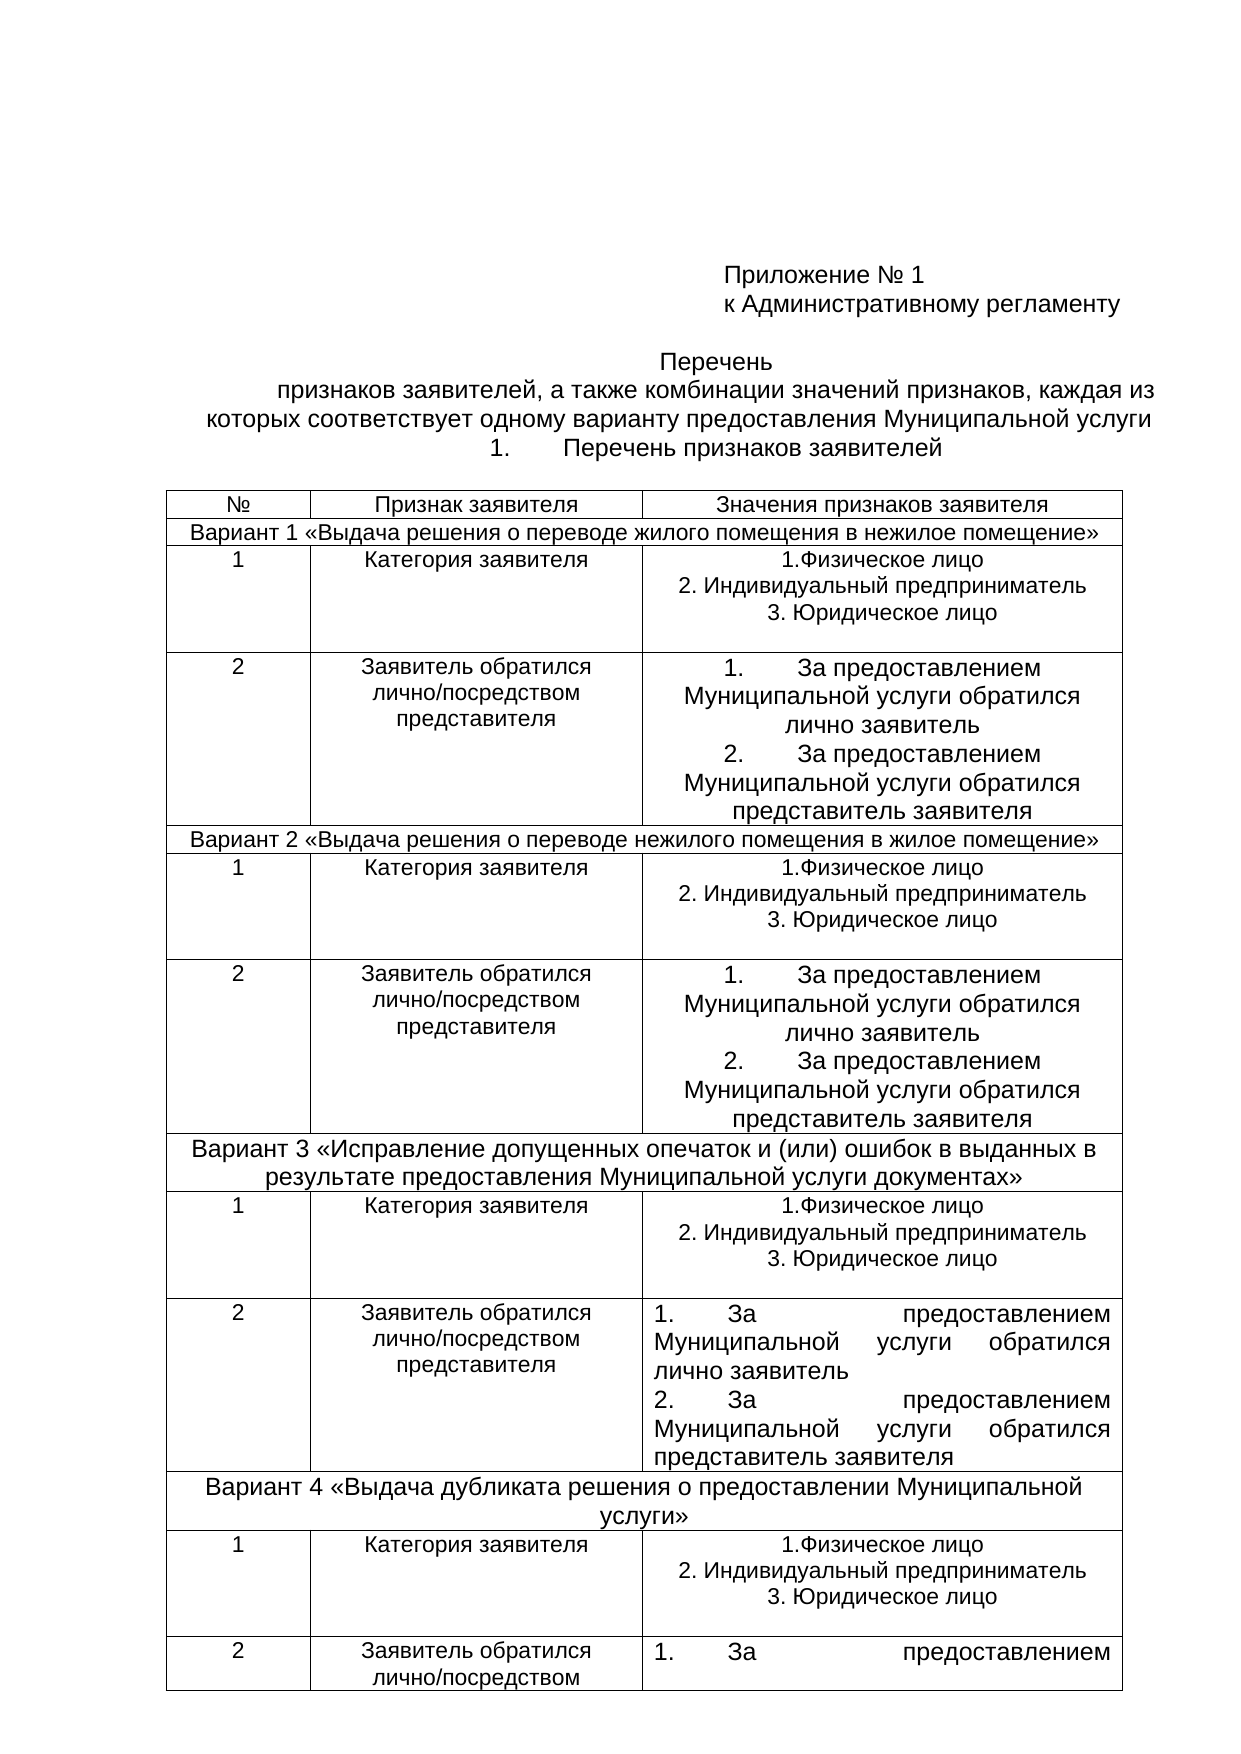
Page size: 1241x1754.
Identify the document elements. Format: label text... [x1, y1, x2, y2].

list Перечень признаков заявителей [177, 433, 1181, 462]
table_cell Категория заявителя [311, 854, 642, 959]
table_cell 1.Физическое лицо 2. Индивидуальный предприниматель 3. Юридическое лицо [643, 1531, 1122, 1636]
table_cell Категория заявителя [311, 546, 642, 652]
table_cell 2 [167, 1637, 310, 1690]
text Приложение № 1 [177, 260, 1181, 289]
table_header № [167, 491, 310, 518]
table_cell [311, 1637, 642, 1690]
table_cell 2 [167, 653, 310, 825]
text Перечень [177, 347, 1181, 375]
text признаков заявителей, а также комбинации значений признаков, каждая из которых соответствует одному варианту предоставления Муниципальной услуги [177, 375, 1181, 433]
table_header Значения признаков заявителя [643, 491, 1122, 518]
table_cell Категория заявителя [311, 1531, 642, 1636]
table_cell 1 [167, 546, 310, 652]
text к Административному регламенту [177, 289, 1181, 318]
table_cell За предоставлением Муниципальной услуги обратился лично заявитель За предоставлением Муниципальной услуги обратился представитель заявителя [643, 1299, 1122, 1471]
table_cell Заявитель обратился лично/посредством представителя [311, 960, 642, 1132]
table_cell 1.Физическое лицо 2. Индивидуальный предприниматель 3. Юридическое лицо [643, 546, 1122, 652]
table_cell 1 [167, 1531, 310, 1636]
table_cell 2 [167, 960, 310, 1132]
table_cell Заявитель обратился лично/посредством представителя [311, 653, 642, 825]
table_cell 2 [167, 1299, 310, 1471]
table_cell Вариант 2 «Выдача решения о переводе нежилого помещения в жилое помещение» [167, 826, 1122, 852]
table_cell 1 [167, 854, 310, 959]
table_cell Вариант 1 «Выдача решения о переводе жилого помещения в нежилое помещение» [167, 519, 1122, 545]
table_header Признак заявителя [311, 491, 642, 518]
table_cell 1.Физическое лицо 2. Индивидуальный предприниматель 3. Юридическое лицо [643, 854, 1122, 959]
table_cell 1.Физическое лицо 2. Индивидуальный предприниматель 3. Юридическое лицо [643, 1192, 1122, 1297]
table_cell За предоставлением Муниципальной услуги обратился лично заявитель За предоставлением Муниципальной услуги обратился представитель заявителя [643, 960, 1122, 1132]
table_cell Вариант 3 «Исправление допущенных опечаток и (или) ошибок в выданных в результате предоставления Муниципальной услуги документах» [167, 1134, 1122, 1191]
table_cell Категория заявителя [311, 1192, 642, 1297]
table_cell Вариант 4 «Выдача дубликата решения о предоставлении Муниципальной услуги» [167, 1472, 1122, 1529]
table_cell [643, 1637, 1122, 1690]
table_cell За предоставлением Муниципальной услуги обратился лично заявитель За предоставлением Муниципальной услуги обратился представитель заявителя [643, 653, 1122, 825]
table_cell 1 [167, 1192, 310, 1297]
table_cell Заявитель обратился лично/посредством представителя [311, 1299, 642, 1471]
